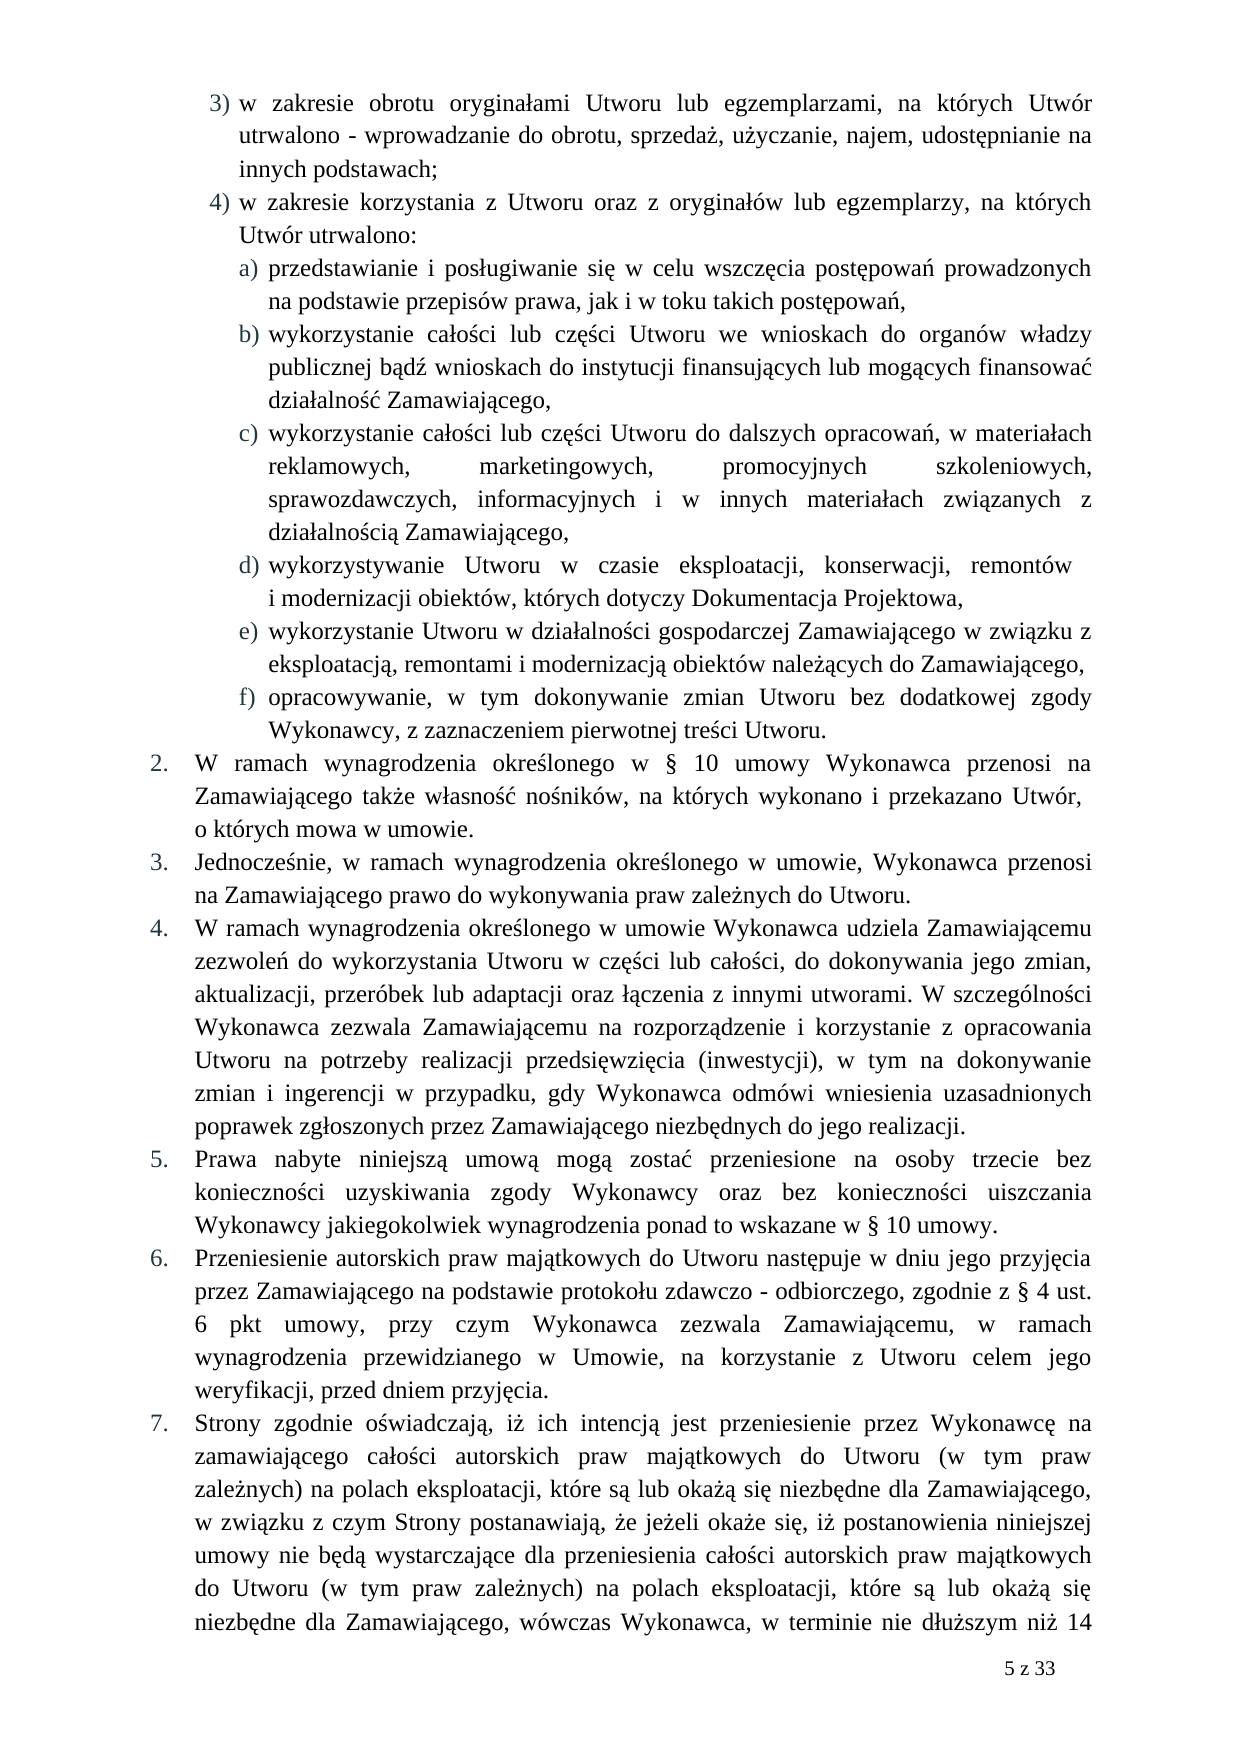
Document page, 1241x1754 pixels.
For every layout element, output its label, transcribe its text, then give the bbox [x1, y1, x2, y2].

list wykorzystywanie Utworu w czasie eksploatacji, konserwacji, remontów i modernizacji obiektów, których dotyczy Dokumentacja Projektowa, [239, 550, 1092, 612]
list wykorzystanie całości lub części Utworu we wnioskach do organów władzy publicznej bądź wnioskach do instytucji finansujących lub mogących finansować działalność Zamawiającego, [239, 319, 1092, 413]
list W ramach wynagrodzenia określonego w umowie Wykonawca udziela Zamawiającemu zezwoleń do wykorzystania Utworu w części lub całości, do dokonywania jego zmian, aktualizacji, przeróbek lub adaptacji oraz łączenia z innymi utworami. W szczególności Wykonawca zezwala Zamawiającemu na rozporządzenie i korzystanie z opracowania Utworu na potrzeby realizacji przedsięwzięcia (inwestycji), w tym na dokonywanie zmian i ingerencji w przypadku, gdy Wykonawca odmówi wniesienia uzasadnionych poprawek zgłoszonych przez Zamawiającego niezbędnych do jego realizacji. [150, 913, 1092, 1140]
list wykorzystanie Utworu w działalności gospodarczej Zamawiającego w związku z eksploatacją, remontami i modernizacją obiektów należących do Zamawiającego, [239, 616, 1092, 678]
list w zakresie korzystania z Utworu oraz z oryginałów lub egzemplarzy, na których Utwór utrwalono: [209, 187, 1092, 248]
list opracowywanie, w tym dokonywanie zmian Utworu bez dodatkowej zgody Wykonawcy, z zaznaczeniem pierwotnej treści Utworu. [239, 682, 1092, 744]
list Prawa nabyte niniejszą umową mogą zostać przeniesione na osoby trzecie bez konieczności uzyskiwania zgody Wykonawcy oraz bez konieczności uiszczania Wykonawcy jakiegokolwiek wynagrodzenia ponad to wskazane w § 10 umowy. [150, 1144, 1092, 1239]
list W ramach wynagrodzenia określonego w § 10 umowy Wykonawca przenosi na Zamawiającego także własność nośników, na których wykonano i przekazano Utwór, o których mowa w umowie. [150, 748, 1092, 843]
list Jednocześnie, w ramach wynagrodzenia określonego w umowie, Wykonawca przenosi na Zamawiającego prawo do wykonywania praw zależnych do Utworu. [150, 847, 1092, 909]
list wykorzystanie całości lub części Utworu do dalszych opracowań, w materiałach reklamowych, marketingowych, promocyjnych szkoleniowych, sprawozdawczych, informacyjnych i w innych materiałach związanych z działalnością Zamawiającego, [239, 418, 1092, 546]
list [150, 1408, 1092, 1635]
list przedstawianie i posługiwanie się w celu wszczęcia postępowań prowadzonych na podstawie przepisów prawa, jak i w toku takich postępowań, [239, 253, 1092, 314]
list w zakresie obrotu oryginałami Utworu lub egzemplarzami, na których Utwór utrwalono - wprowadzanie do obrotu, sprzedaż, użyczanie, najem, udostępnianie na innych podstawach; [209, 88, 1092, 182]
list Przeniesienie autorskich praw majątkowych do Utworu następuje w dniu jego przyjęcia przez Zamawiającego na podstawie protokołu zdawczo - odbiorczego, zgodnie z § 4 ust. 6 pkt umowy, przy czym Wykonawca zezwala Zamawiającemu, w ramach wynagrodzenia przewidzianego w Umowie, na korzystanie z Utworu celem jego weryfikacji, przed dniem przyjęcia. [150, 1243, 1092, 1404]
